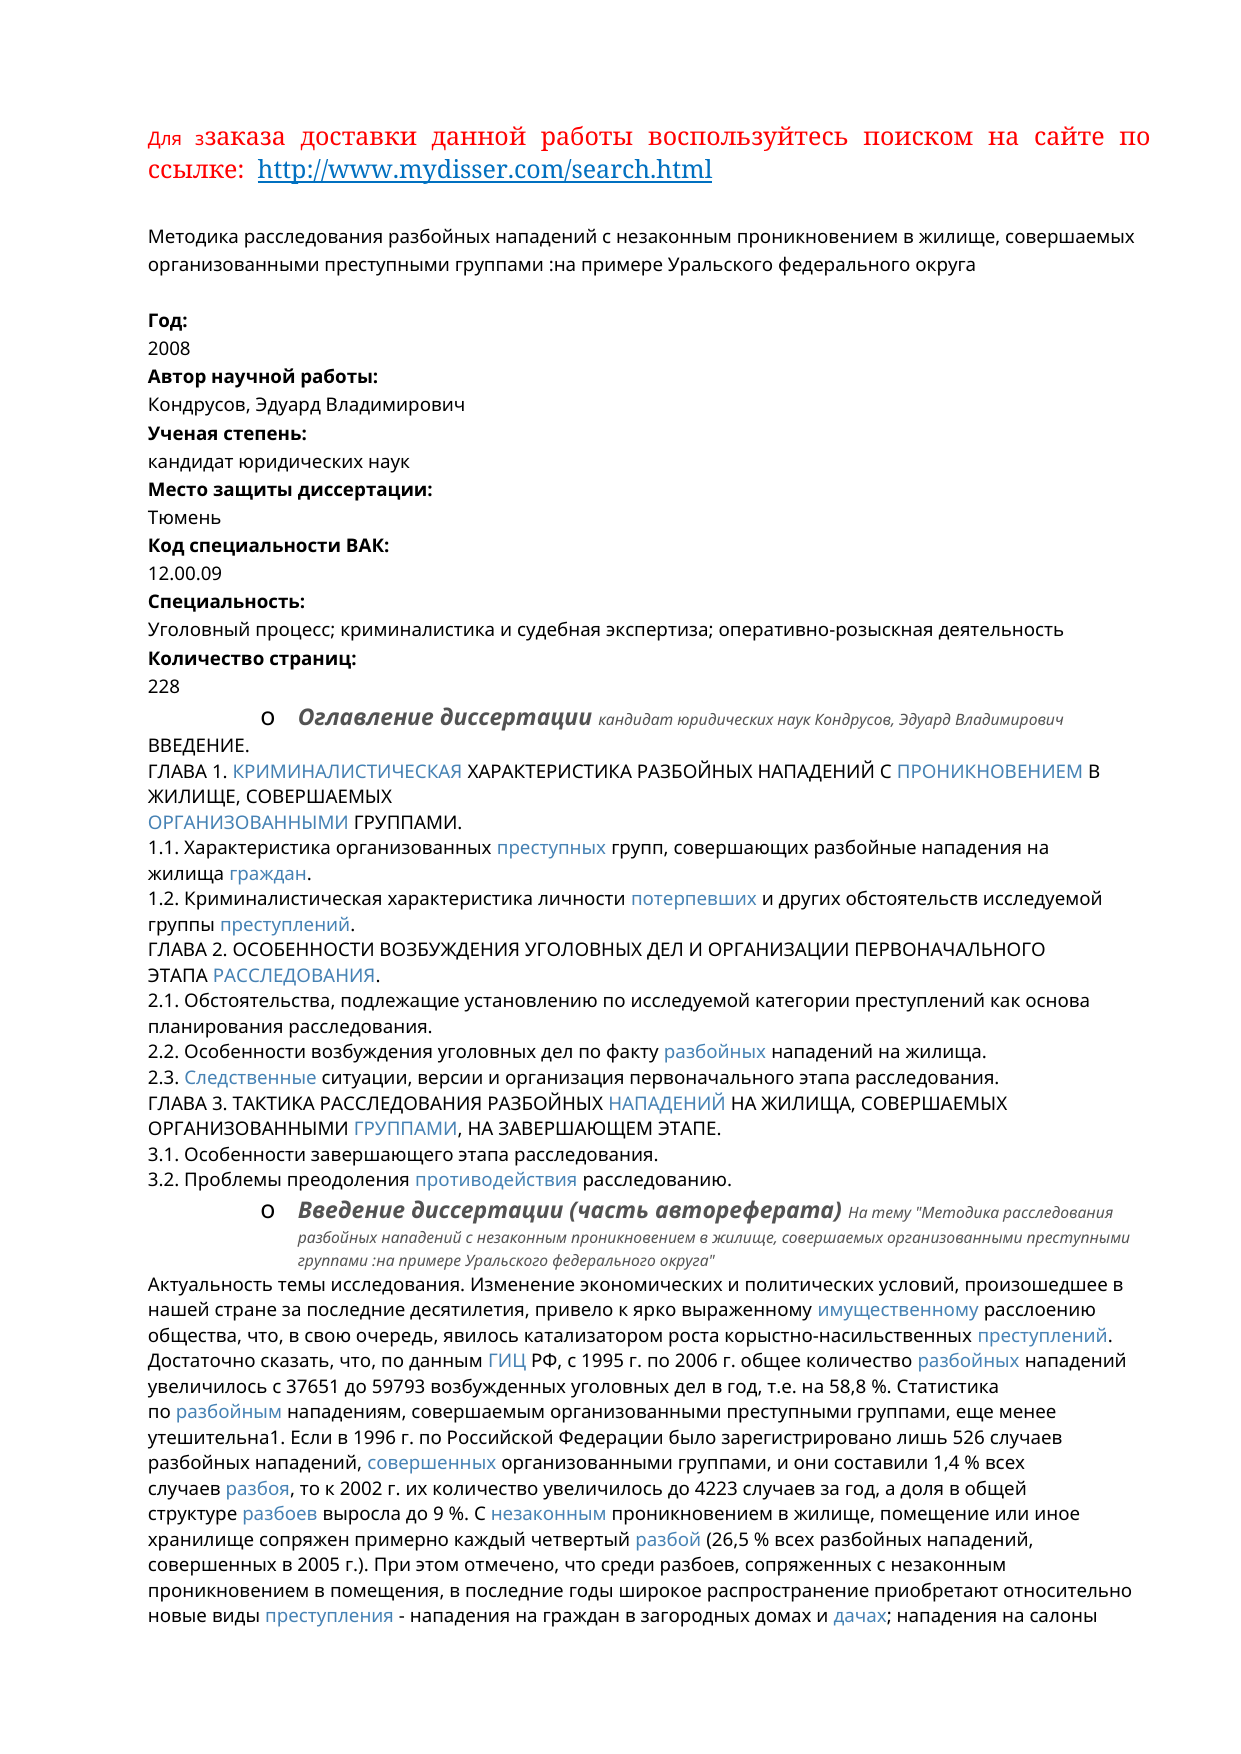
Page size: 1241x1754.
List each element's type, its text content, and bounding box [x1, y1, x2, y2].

subtitle Оглавление диссертации кандидат юридических наук Кондрусов, Эдуард Владимирович [260, 698, 1152, 732]
text Место защиты диссертации: [148, 473, 1152, 502]
text Для ззаказа доставки данной работы воспользуйтесь поиском на сайте по ссылке: http://www.mydisser.com/search.html [148, 118, 1152, 186]
text Ученая cтепень: [148, 417, 1152, 445]
subtitle Введение диссертации (часть автореферата) На тему "Методика расследования разбойных нападений с незаконным проникновением в жилище, совершаемых организованными преступными группами :на примере Уральского федерального округа" [260, 1192, 1152, 1271]
text Специальность: [148, 586, 1152, 614]
text Код cпециальности ВАК: [148, 530, 1152, 558]
text Автор научной работы: [148, 361, 1152, 389]
text 12.00.09 [148, 558, 1152, 586]
text Тюмень [148, 502, 1152, 530]
text Кондрусов, Эдуард Владимирович [148, 389, 1152, 417]
text 2008 [148, 333, 1152, 361]
text кандидат юридических наук [148, 445, 1152, 473]
text Количество cтраниц: [148, 642, 1152, 670]
text Уголовный процесс; криминалистика и судебная экспертиза; оперативно-розыскная деятельность [148, 614, 1152, 642]
text Методика расследования разбойных нападений с незаконным проникновением в жилище, совершаемых организованными преступными группами :на примере Уральского федерального округа Год: [148, 220, 1152, 333]
text 228 [148, 670, 1152, 698]
